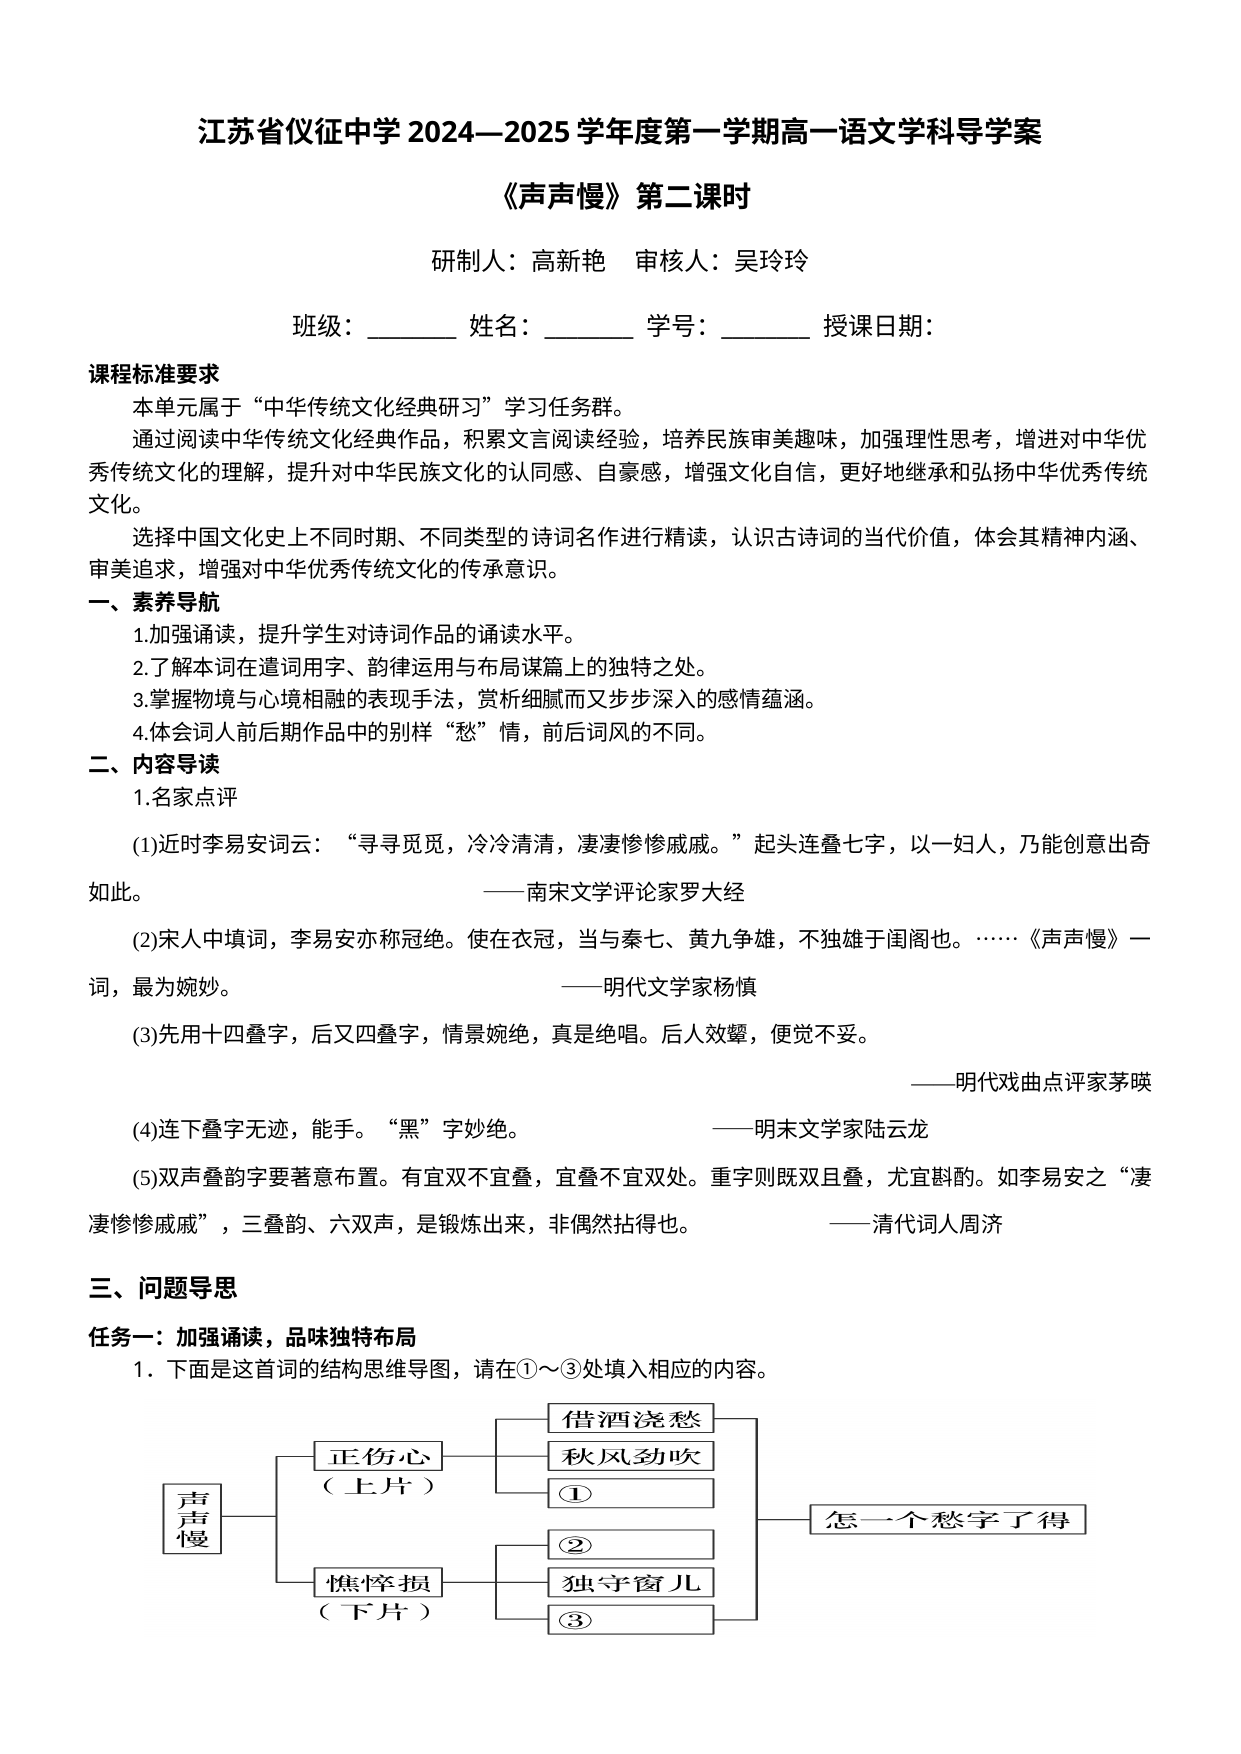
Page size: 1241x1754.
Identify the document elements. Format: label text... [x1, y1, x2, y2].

text 班级：________ 姓名：________ 学号：________ 授课日期： [88, 292, 1152, 357]
text (1)近时李易安词云：“寻寻觅觅，冷冷清清，凄凄惨惨戚戚。”起头连叠七字，以一妇人，乃能创意出奇如此。 ——南宋文学评论家罗大经 [88, 827, 1152, 906]
text 1.加强诵读，提升学生对诗词作品的诵读水平。 [88, 617, 1152, 649]
text 通过阅读中华传统文化经典作品，积累文言阅读经验，培养民族审美趣味，加强理性思考，增进对中华优秀传统文化的理解，提升对中华民族文化的认同感、自豪感，增强文化自信，更好地继承和弘扬中华优秀传统文化。 [88, 422, 1152, 519]
text 4.体会词人前后期作品中的别样“愁”情，前后词风的不同。 [88, 714, 1152, 747]
text 1．下面是这首词的结构思维导图，请在①～③处填入相应的内容。 [88, 1352, 1152, 1384]
text (2)宋人中填词，李易安亦称冠绝。使在衣冠，当与秦七、黄九争雄，不独雄于闺阁也。……《声声慢》一词，最为婉妙。 ——明代文学家杨慎 [88, 922, 1152, 1001]
text (5)双声叠韵字要著意布置。有宜双不宜叠，宜叠不宜双处。重字则既双且叠，尤宜斟酌。如李易安之“凄凄惨惨戚戚”，三叠韵、六双声，是锻炼出来，非偶然拈得也。 ——清代词人周济 [88, 1159, 1152, 1239]
text 选择中国文化史上不同时期、不同类型的诗词名作进行精读，认识古诗词的当代价值，体会其精神内涵、审美追求，增强对中华优秀传统文化的传承意识。 [88, 519, 1152, 584]
text (3)先用十四叠字，后又四叠字，情景婉绝，真是绝唱。后人效颦，便觉不妥。 [88, 1017, 1152, 1049]
text (4)连下叠字无迹，能手。“黑”字妙绝。 ——明末文学家陆云龙 [88, 1112, 1152, 1144]
picture [143, 1399, 1097, 1639]
text 一、素养导航 [88, 584, 1152, 617]
text 2.了解本词在遣词用字、韵律运用与布局谋篇上的独特之处。 [88, 649, 1152, 682]
text 3.掌握物境与心境相融的表现手法，赏析细腻而又步步深入的感情蕴涵。 [88, 682, 1152, 714]
text 研制人：高新艳 审核人：吴玲玲 [88, 227, 1152, 292]
text 《声声慢》第二课时 [88, 162, 1152, 227]
text 江苏省仪征中学2024—2025学年度第一学期高一语文学科导学案 [88, 97, 1152, 162]
text 任务一：加强诵读，品味独特布局 [88, 1319, 1152, 1352]
text 二、内容导读 [88, 747, 1152, 779]
text 本单元属于“中华传统文化经典研习”学习任务群。 [88, 389, 1152, 422]
text 1.名家点评 [88, 779, 1152, 811]
text 三、问题导思 [88, 1254, 1152, 1319]
text ——明代戏曲点评家茅暎 [88, 1064, 1152, 1096]
text 课程标准要求 [88, 357, 1152, 389]
